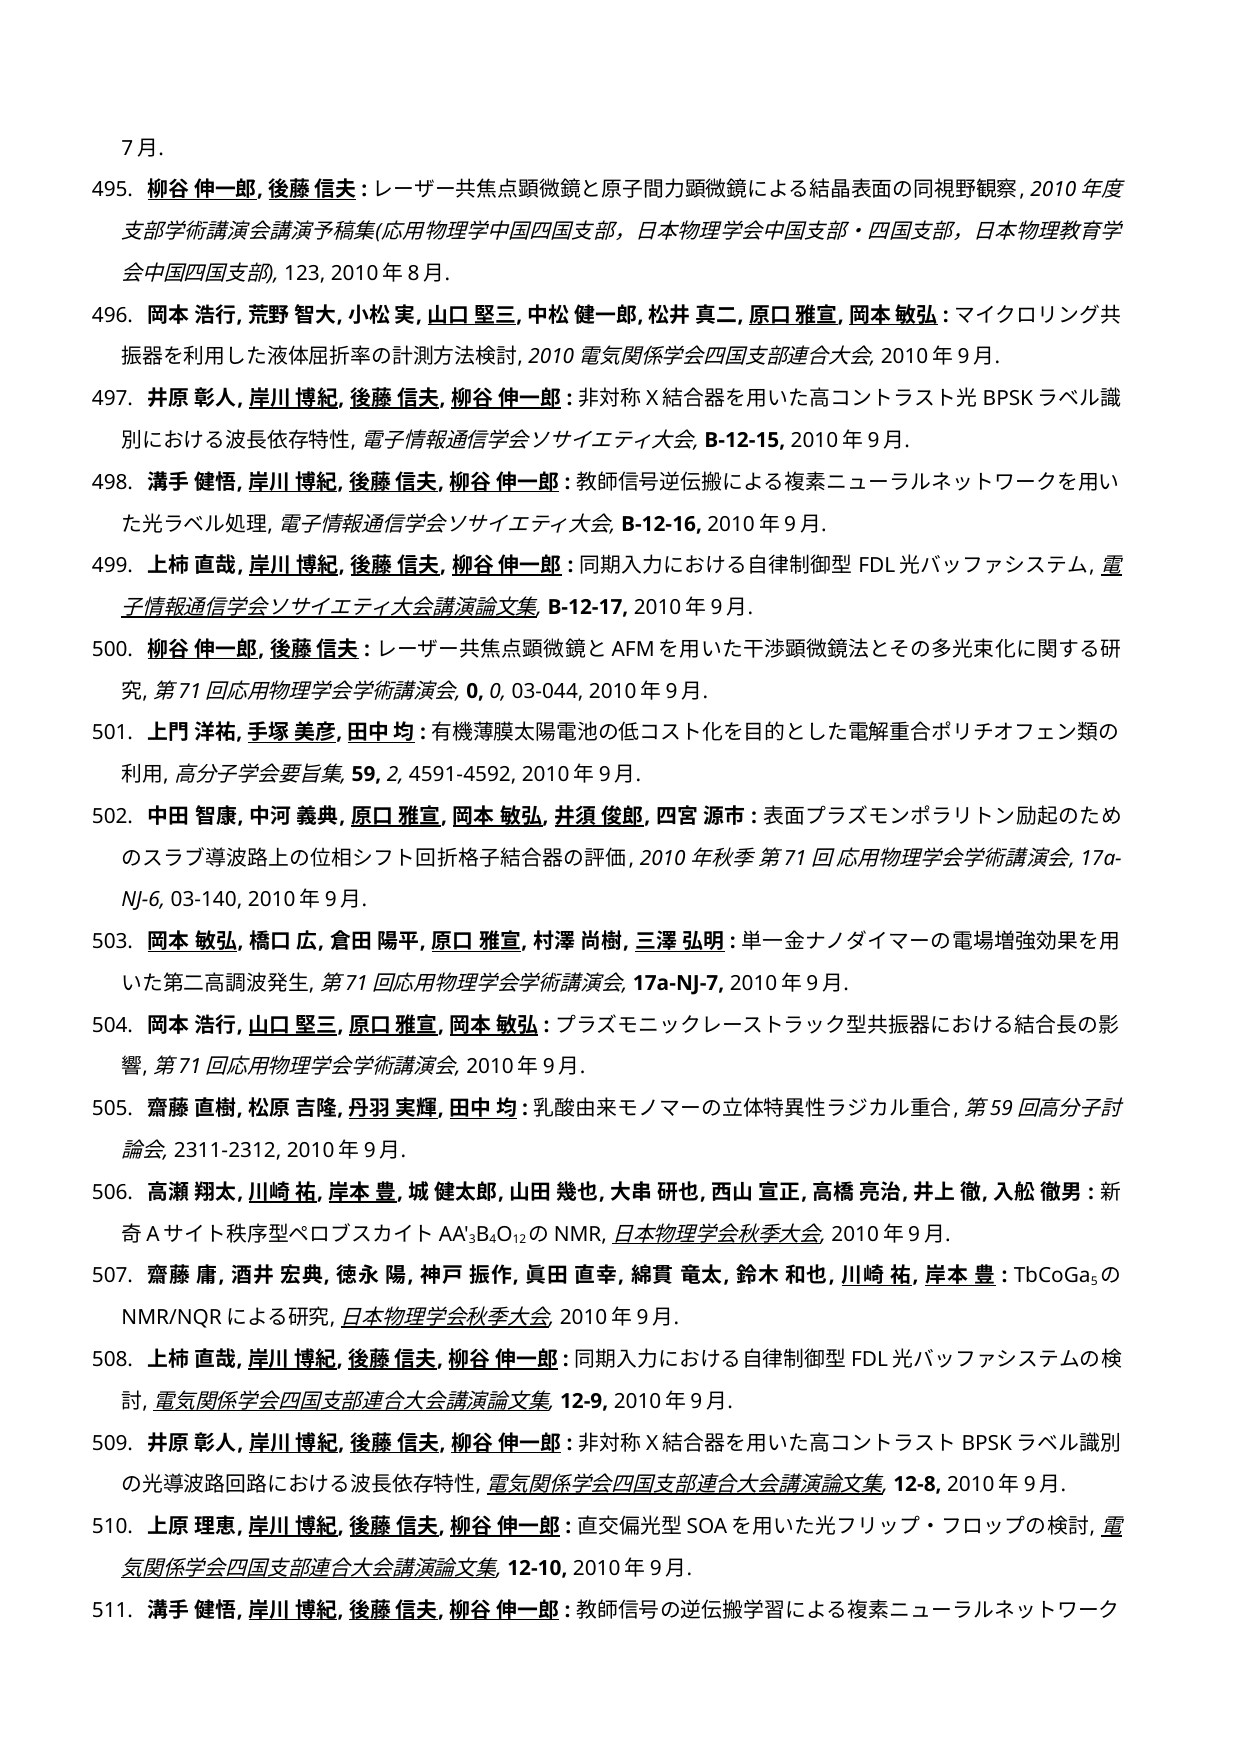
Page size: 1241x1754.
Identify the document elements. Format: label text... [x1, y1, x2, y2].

list 岡本 浩行, 山口 堅三, 原口 雅宣, 岡本 敏弘 : プラズモニックレーストラック型共振器における結合長の影響, 第71回応用物理学会学術講演会, 2010年9月. [92, 1002, 1122, 1086]
list 齋藤 庸, 酒井 宏典, 徳永 陽, 神戸 振作, 眞田 直幸, 綿貫 竜太, 鈴木 和也, 川崎 祐, 岸本 豊 : TbCoGa5のNMR/NQRによる研究, 日本物理学会秋季大会, 2010年9月. [92, 1253, 1122, 1336]
list 柳谷 伸一郎, 後藤 信夫 : レーザー共焦点顕微鏡とAFMを用いた干渉顕微鏡法とその多光束化に関する研究, 第71回応用物理学会学術講演会, 0, 0, 03-044, 2010年9月. [92, 626, 1122, 710]
list 井原 彰人, 岸川 博紀, 後藤 信夫, 柳谷 伸一郎 : 非対称X結合器を用いた高コントラスト光BPSKラベル識別における波長依存特性, 電子情報通信学会ソサイエティ大会, B-12-15, 2010年9月. [92, 376, 1122, 459]
list 岡本 敏弘, 橋口 広, 倉田 陽平, 原口 雅宣, 村澤 尚樹, 三澤 弘明 : 単一金ナノダイマーの電場増強効果を用いた第二高調波発生, 第71回応用物理学会学術講演会, 17a-NJ-7, 2010年9月. [92, 919, 1122, 1002]
list 溝手 健悟, 岸川 博紀, 後藤 信夫, 柳谷 伸一郎 : 教師信号逆伝搬による複素ニューラルネットワークを用いた光ラベル処理, 電子情報通信学会ソサイエティ大会, B-12-16, 2010年9月. [92, 459, 1122, 543]
list 中田 智康, 中河 義典, 原口 雅宣, 岡本 敏弘, 井須 俊郎, 四宮 源市 : 表面プラズモンポラリトン励起のためのスラブ導波路上の位相シフト回折格子結合器の評価, 2010年秋季 第71回 応用物理学会学術講演会, 17a-NJ-6, 03-140, 2010年9月. [92, 793, 1122, 919]
list 岡本 浩行, 荒野 智大, 小松 実, 山口 堅三, 中松 健一郎, 松井 真二, 原口 雅宣, 岡本 敏弘 : マイクロリング共振器を利用した液体屈折率の計測方法検討, 2010電気関係学会四国支部連合大会, 2010年9月. [92, 292, 1122, 376]
list 上門 洋祐, 手塚 美彦, 田中 均 : 有機薄膜太陽電池の低コスト化を目的とした電解重合ポリチオフェン類の利用, 高分子学会要旨集, 59, 2, 4591-4592, 2010年9月. [92, 710, 1122, 793]
list 上柿 直哉, 岸川 博紀, 後藤 信夫, 柳谷 伸一郎 : 同期入力における自律制御型FDL光バッファシステムの検討, 電気関係学会四国支部連合大会講演論文集, 12-9, 2010年9月. [92, 1336, 1122, 1420]
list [92, 125, 1122, 167]
list 高瀬 翔太, 川崎 祐, 岸本 豊, 城 健太郎, 山田 幾也, 大串 研也, 西山 宣正, 高橋 亮治, 井上 徹, 入舩 徹男 : 新奇Aサイト秩序型ペロブスカイトAA'3B4O12のNMR, 日本物理学会秋季大会, 2010年9月. [92, 1169, 1122, 1253]
list 上原 理恵, 岸川 博紀, 後藤 信夫, 柳谷 伸一郎 : 直交偏光型SOAを用いた光フリップ・フロップの検討, 電気関係学会四国支部連合大会講演論文集, 12-10, 2010年9月. [92, 1503, 1122, 1587]
list 上柿 直哉, 岸川 博紀, 後藤 信夫, 柳谷 伸一郎 : 同期入力における自律制御型FDL光バッファシステム, 電子情報通信学会ソサイエティ大会講演論文集, B-12-17, 2010年9月. [92, 543, 1122, 626]
list 井原 彰人, 岸川 博紀, 後藤 信夫, 柳谷 伸一郎 : 非対称X結合器を用いた高コントラストBPSKラベル識別の光導波路回路における波長依存特性, 電気関係学会四国支部連合大会講演論文集, 12-8, 2010年9月. [92, 1420, 1122, 1503]
list 齋藤 直樹, 松原 吉隆, 丹羽 実輝, 田中 均 : 乳酸由来モノマーの立体特異性ラジカル重合, 第59回高分子討論会, 2311-2312, 2010年9月. [92, 1086, 1122, 1169]
list 柳谷 伸一郎, 後藤 信夫 : レーザー共焦点顕微鏡と原子間力顕微鏡による結晶表面の同視野観察, 2010年度 支部学術講演会講演予稿集(応用物理学中国四国支部，日本物理学会中国支部・四国支部，日本物理教育学会中国四国支部), 123, 2010年8月. [92, 167, 1122, 292]
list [92, 1587, 1122, 1629]
